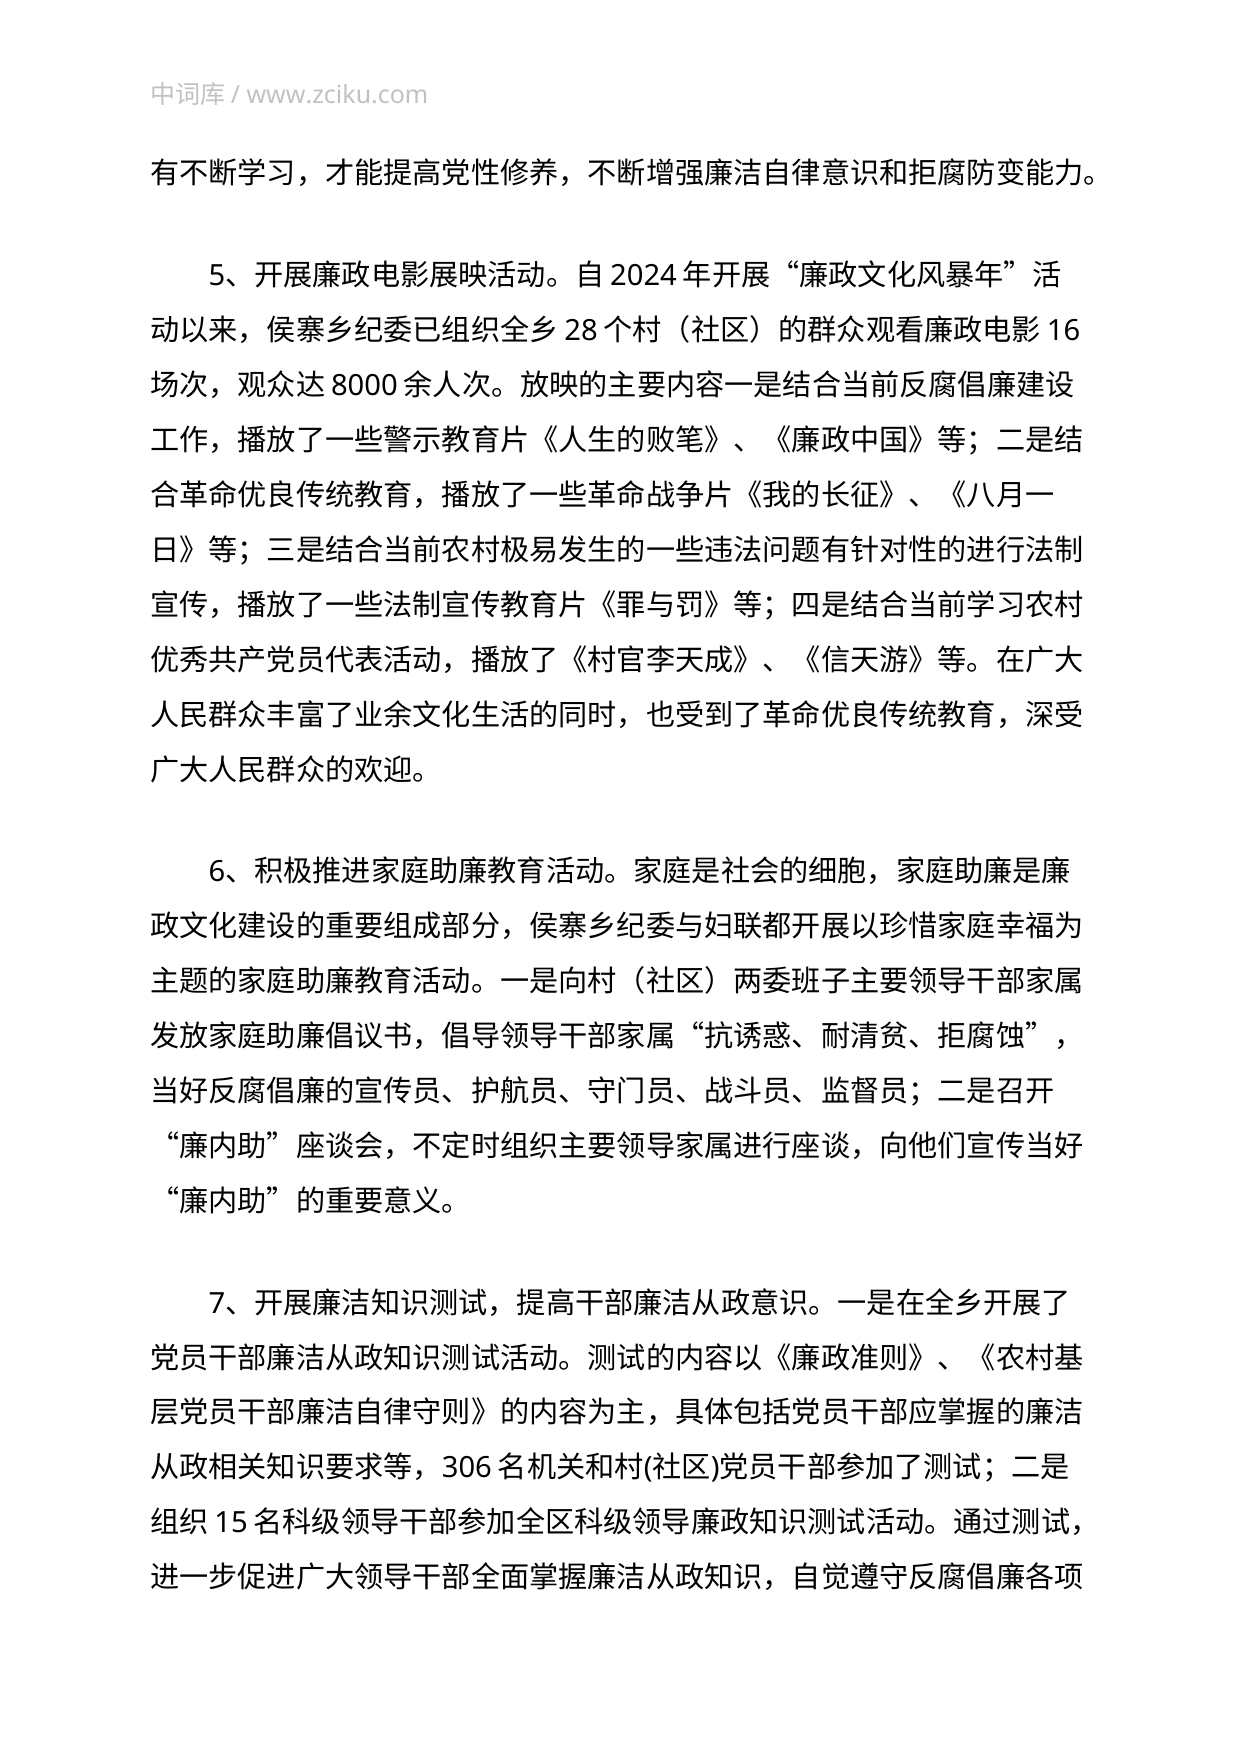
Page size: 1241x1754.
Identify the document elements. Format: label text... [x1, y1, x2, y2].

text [150, 150, 1090, 192]
text 5、开展廉政电影展映活动。自2024年开展“廉政文化风暴年”活动以来，侯寨乡纪委已组织全乡28个村（社区）的群众观看廉政电影16场次，观众达8000余人次。放映的主要内容一是结合当前反腐倡廉建设工作，播放了一些警示教育片《人生的败笔》、《廉政中国》等；二是结合革命优良传统教育，播放了一些革命战争片《我的长征》、《八月一日》等；三是结合当前农村极易发生的一些违法问题有针对性的进行法制宣传，播放了一些法制宣传教育片《罪与罚》等；四是结合当前学习农村优秀共产党员代表活动，播放了《村官李天成》、《信天游》等。在广大人民群众丰富了业余文化生活的同时，也受到了革命优良传统教育，深受广大人民群众的欢迎。 [150, 252, 1090, 788]
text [150, 1279, 1090, 1596]
text 6、积极推进家庭助廉教育活动。家庭是社会的细胞，家庭助廉是廉政文化建设的重要组成部分，侯寨乡纪委与妇联都开展以珍惜家庭幸福为主题的家庭助廉教育活动。一是向村（社区）两委班子主要领导干部家属发放家庭助廉倡议书，倡导领导干部家属“抗诱惑、耐清贫、拒腐蚀”，当好反腐倡廉的宣传员、护航员、守门员、战斗员、监督员；二是召开“廉内助”座谈会，不定时组织主要领导家属进行座谈，向他们宣传当好“廉内助”的重要意义。 [150, 848, 1090, 1220]
